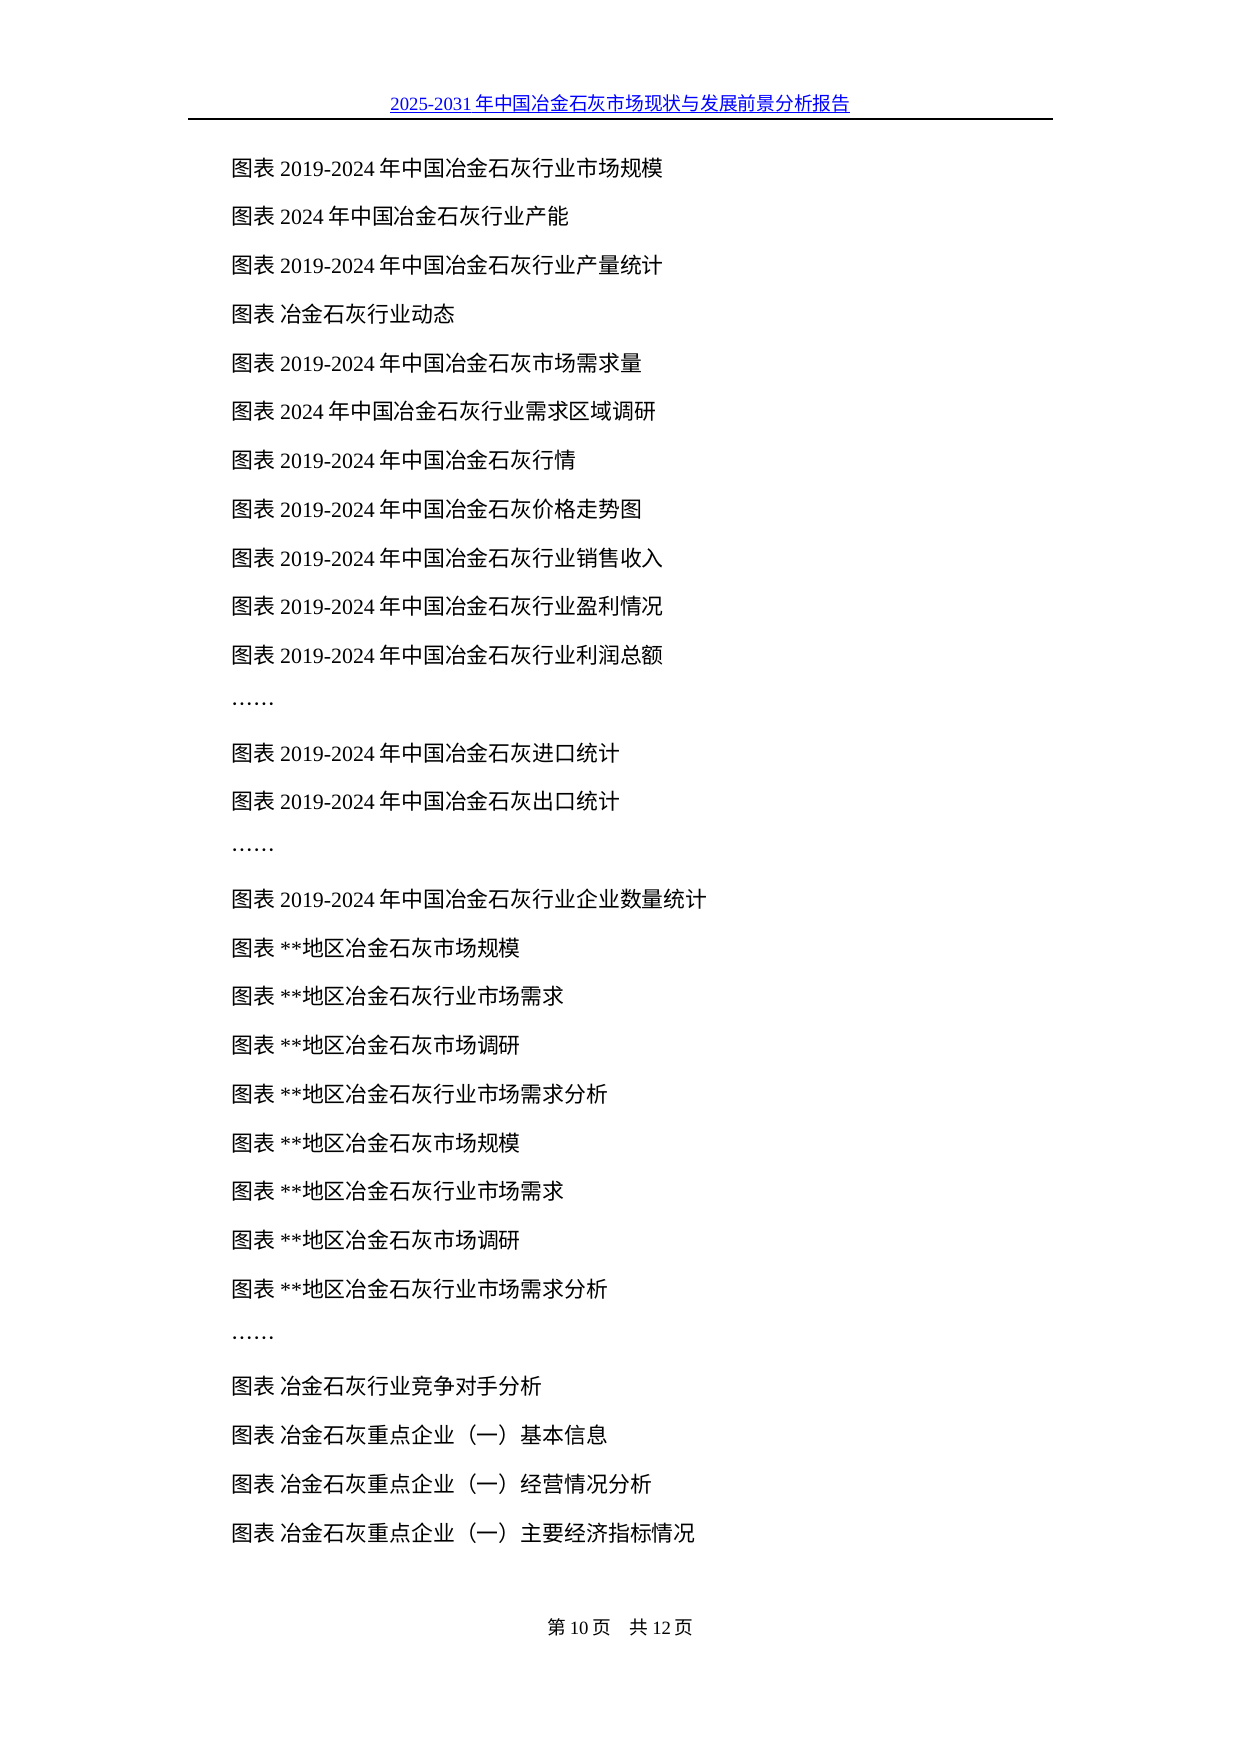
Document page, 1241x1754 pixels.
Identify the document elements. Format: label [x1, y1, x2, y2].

text [187, 150, 1053, 1548]
